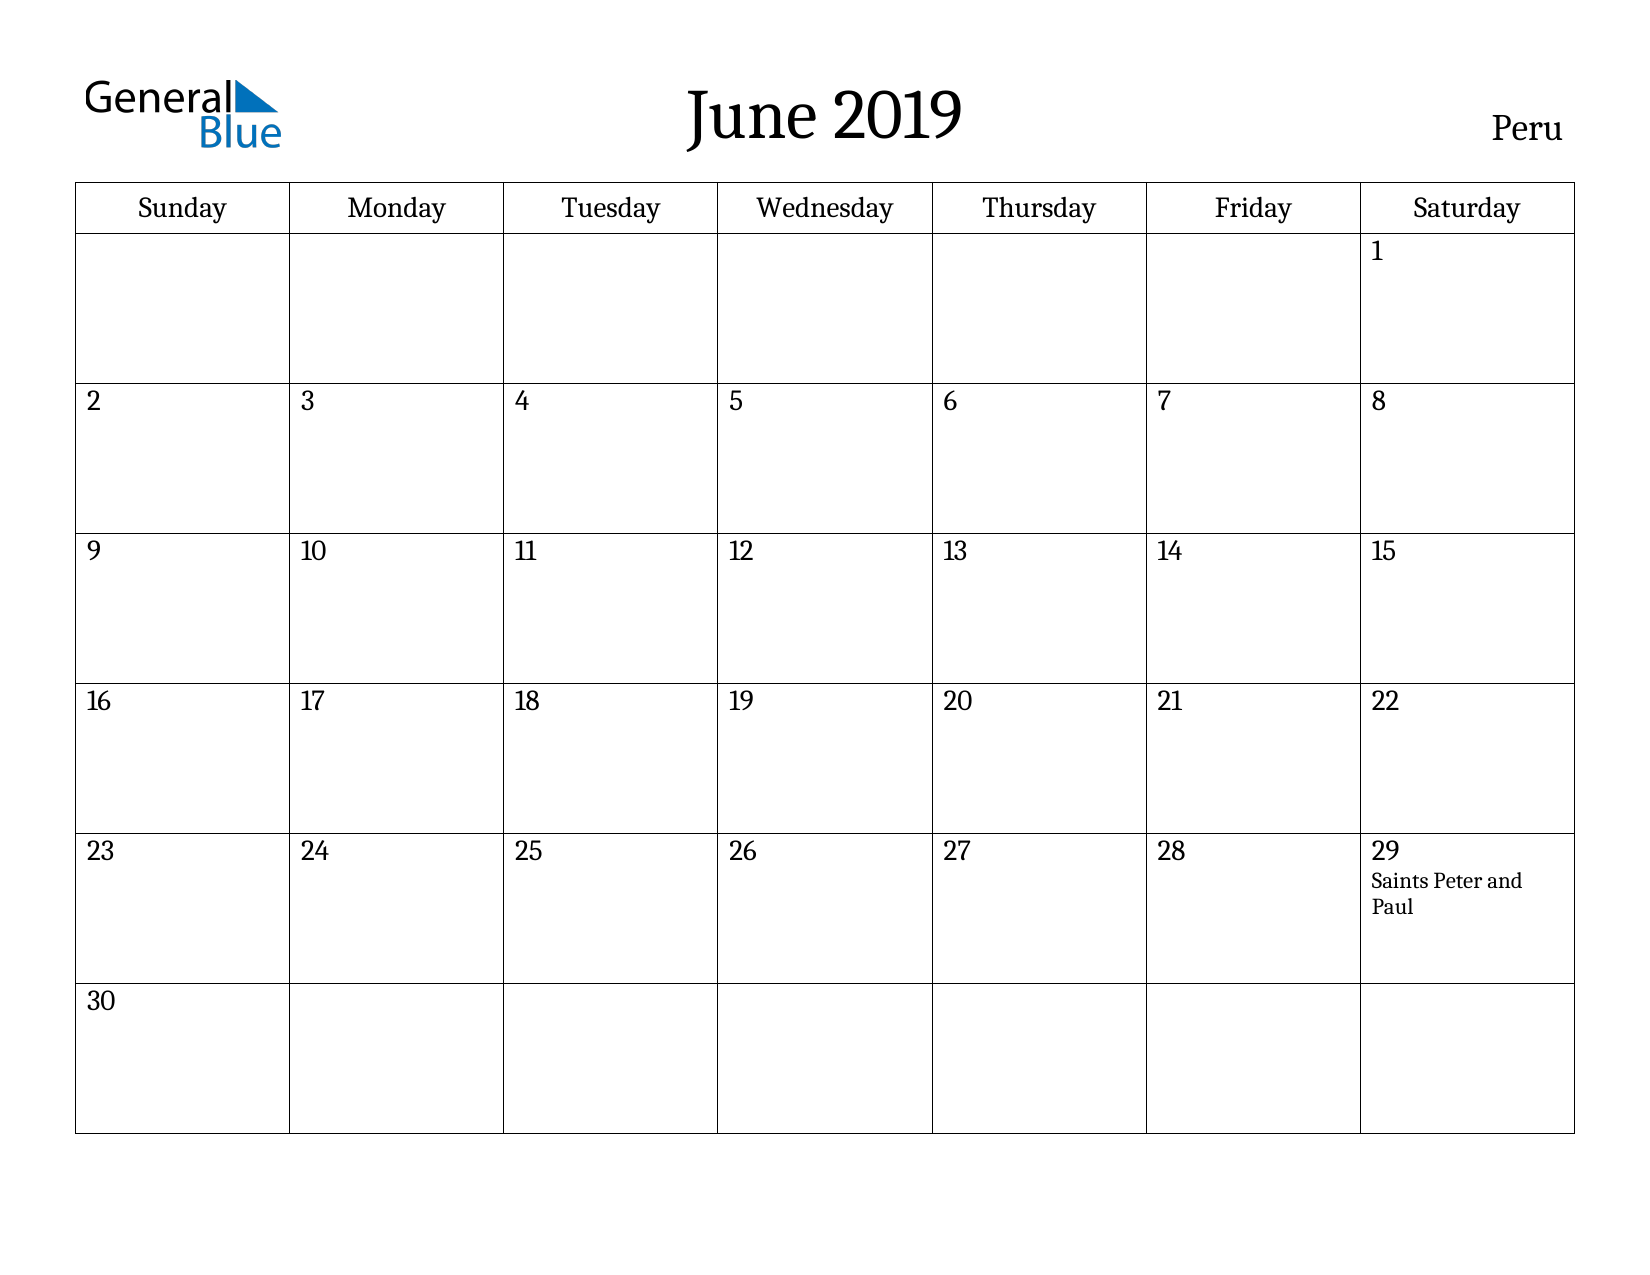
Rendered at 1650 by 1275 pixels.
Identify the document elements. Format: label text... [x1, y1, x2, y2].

table_cell [1361, 717, 1574, 833]
table_cell [933, 717, 1146, 833]
table_cell [290, 868, 503, 983]
table_cell [1361, 1018, 1574, 1133]
table_cell [504, 868, 717, 983]
table_cell Friday [1147, 183, 1360, 233]
table_cell [933, 417, 1146, 533]
table_cell [1147, 567, 1360, 683]
table_cell 7 [1147, 384, 1360, 417]
table_cell [718, 1018, 932, 1133]
table_cell 3 [290, 384, 503, 417]
table_cell Sunday [76, 183, 289, 233]
table_cell [76, 1018, 289, 1133]
table_cell [504, 267, 717, 383]
table_cell [76, 567, 289, 683]
table_cell [504, 1018, 717, 1133]
table_cell Monday [290, 183, 503, 233]
table_cell [1147, 417, 1360, 533]
table_cell [1361, 984, 1574, 1017]
table_cell [718, 417, 932, 533]
table_cell [718, 868, 932, 983]
table_cell 24 [290, 834, 503, 867]
table_cell [76, 717, 289, 833]
table_cell Thursday [933, 183, 1146, 233]
table_cell 19 [718, 684, 932, 717]
table_cell 27 [933, 834, 1146, 867]
table_cell Wednesday [718, 183, 932, 233]
table_cell 2 [76, 384, 289, 417]
table_cell [718, 567, 932, 683]
table_cell [1147, 868, 1360, 983]
table_cell [1361, 417, 1574, 533]
table_cell 8 [1361, 384, 1574, 417]
table_cell 15 [1361, 534, 1574, 567]
table_cell [504, 567, 717, 683]
table_cell [290, 1018, 503, 1133]
table_cell 18 [504, 684, 717, 717]
table_cell Saturday [1361, 183, 1574, 233]
table_cell [933, 984, 1146, 1017]
table_cell [1147, 1018, 1360, 1133]
table_header Peru [1146, 75, 1574, 182]
table_cell 17 [290, 684, 503, 717]
table_cell [504, 984, 717, 1017]
table_cell 14 [1147, 534, 1360, 567]
table_cell [1147, 267, 1360, 383]
table_cell 4 [504, 384, 717, 417]
table_cell [290, 234, 503, 267]
table_cell [504, 234, 717, 267]
table_cell 22 [1361, 684, 1574, 717]
table_cell [290, 984, 503, 1017]
table_cell 30 [76, 984, 289, 1017]
table_cell 5 [718, 384, 932, 417]
table_cell 26 [718, 834, 932, 867]
table_cell Saints Peter and Paul [1361, 868, 1574, 983]
table_cell [1147, 234, 1360, 267]
table_cell 9 [76, 534, 289, 567]
table_cell [933, 567, 1146, 683]
table_cell [933, 234, 1146, 267]
table_cell [76, 267, 289, 383]
table_cell [718, 717, 932, 833]
picture [86, 80, 281, 148]
table_cell [933, 1018, 1146, 1133]
table_cell [504, 717, 717, 833]
table_cell [76, 417, 289, 533]
table_cell 6 [933, 384, 1146, 417]
table_header [76, 75, 503, 182]
table_cell 28 [1147, 834, 1360, 867]
table_cell 16 [76, 684, 289, 717]
table_cell 29 [1361, 834, 1574, 867]
table_cell [290, 717, 503, 833]
table_cell [933, 868, 1146, 983]
table_cell 12 [718, 534, 932, 567]
table_cell [718, 984, 932, 1017]
table_cell [504, 417, 717, 533]
table_cell [1361, 267, 1574, 383]
table_cell [718, 267, 932, 383]
table_cell 23 [76, 834, 289, 867]
table_cell 20 [933, 684, 1146, 717]
table_cell [718, 234, 932, 267]
table_cell 10 [290, 534, 503, 567]
table_cell 25 [504, 834, 717, 867]
table_cell [1361, 567, 1574, 683]
table_cell [1147, 717, 1360, 833]
table_cell 1 [1361, 234, 1574, 267]
table_header June 2019 [504, 75, 1146, 182]
table_cell [76, 868, 289, 983]
table_cell [290, 567, 503, 683]
table_cell Tuesday [504, 183, 717, 233]
table_cell [933, 267, 1146, 383]
table_cell [290, 417, 503, 533]
table_cell 13 [933, 534, 1146, 567]
table_cell [290, 267, 503, 383]
table_cell [76, 234, 289, 267]
table_cell 21 [1147, 684, 1360, 717]
table_cell [1147, 984, 1360, 1017]
table_cell 11 [504, 534, 717, 567]
